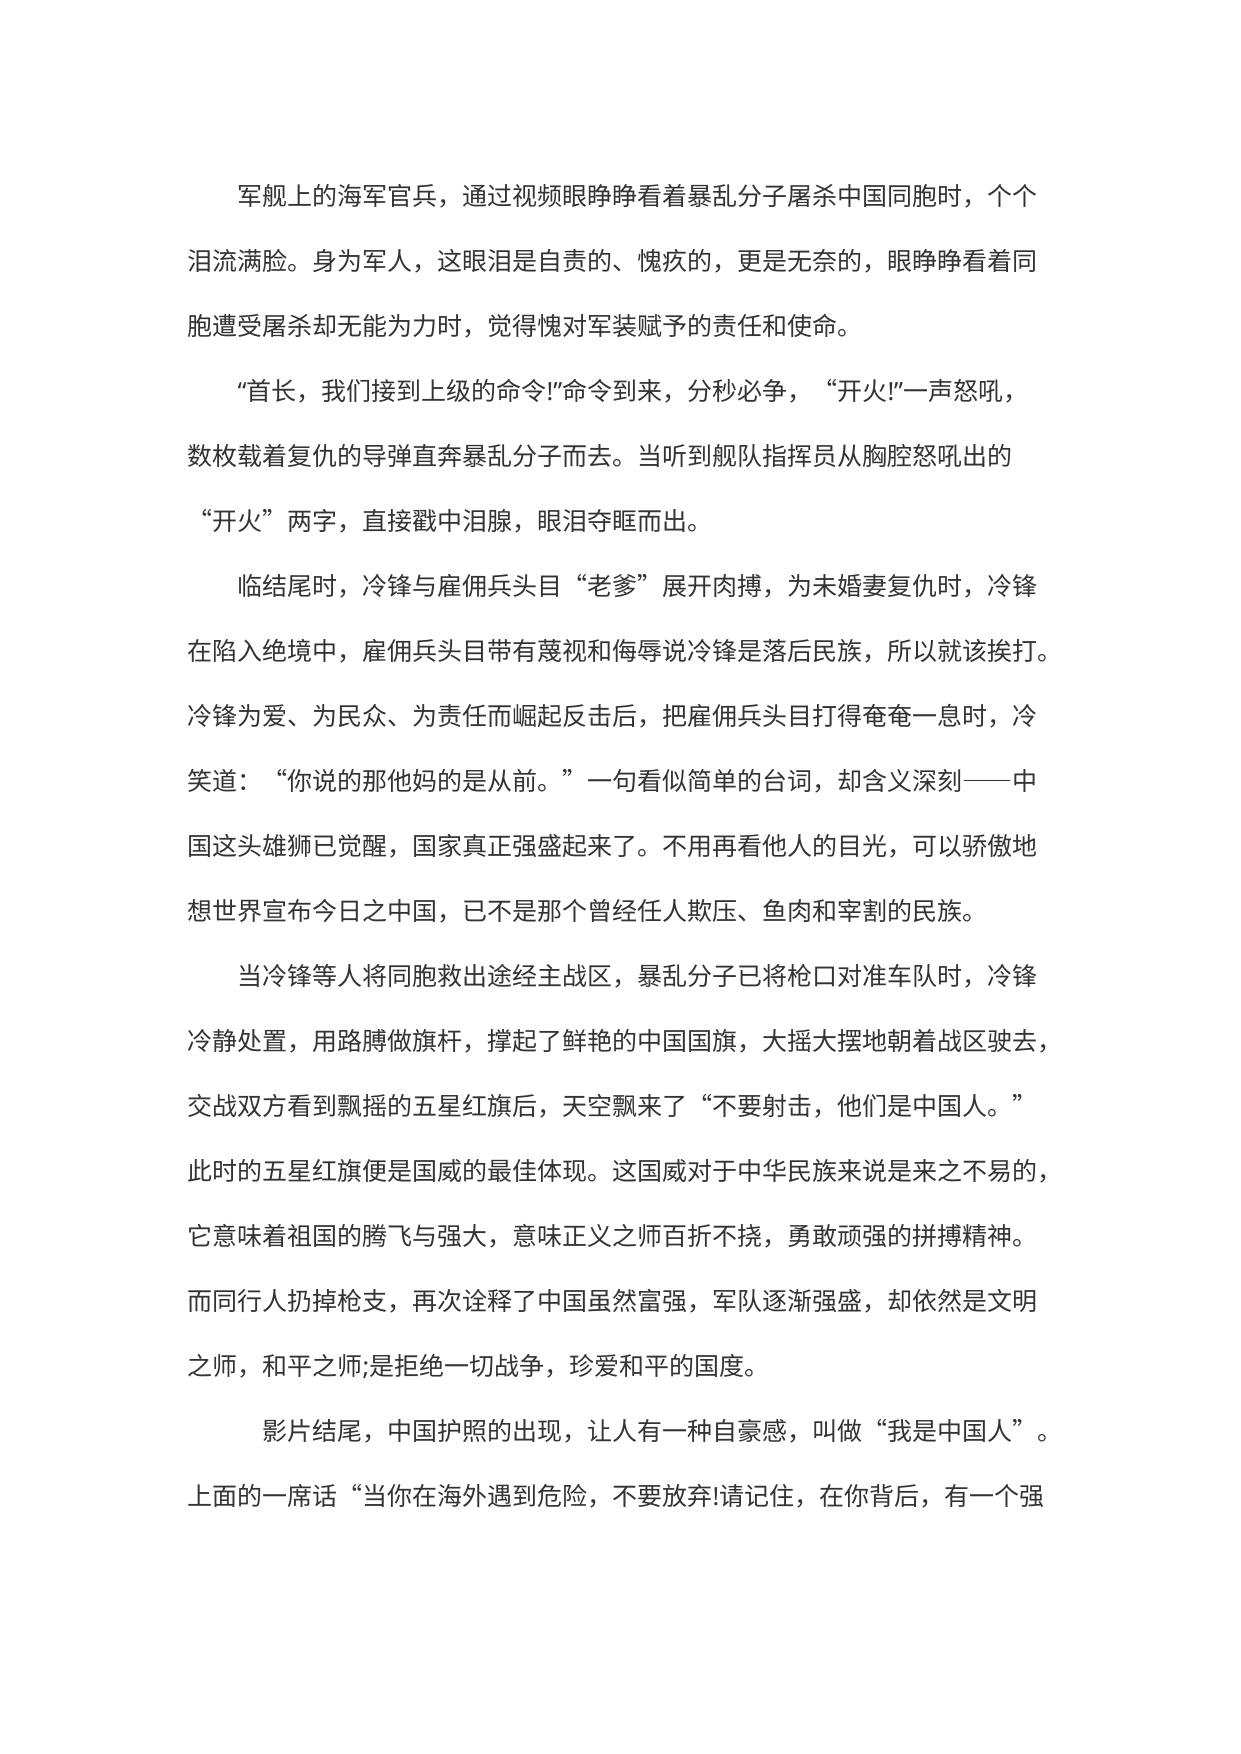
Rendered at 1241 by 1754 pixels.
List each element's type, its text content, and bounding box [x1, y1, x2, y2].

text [187, 1397, 1053, 1527]
text “首长，我们接到上级的命令!”命令到来，分秒必争，“开火!”一声怒吼，数枚载着复仇的导弹直奔暴乱分子而去。当听到舰队指挥员从胸腔怒吼出的“开火”两字，直接戳中泪腺，眼泪夺眶而出。 [187, 357, 1053, 552]
text 当冷锋等人将同胞救出途经主战区，暴乱分子已将枪口对准车队时，冷锋冷静处置，用路膊做旗杆，撑起了鲜艳的中国国旗，大摇大摆地朝着战区驶去，交战双方看到飘摇的五星红旗后，天空飘来了“不要射击，他们是中国人。”此时的五星红旗便是国威的最佳体现。这国威对于中华民族来说是来之不易的，它意味着祖国的腾飞与强大，意味正义之师百折不挠，勇敢顽强的拼搏精神。而同行人扔掉枪支，再次诠释了中国虽然富强，军队逐渐强盛，却依然是文明之师，和平之师;是拒绝一切战争，珍爱和平的国度。 [187, 942, 1053, 1397]
text 临结尾时，冷锋与雇佣兵头目“老爹”展开肉搏，为未婚妻复仇时，冷锋在陷入绝境中，雇佣兵头目带有蔑视和侮辱说冷锋是落后民族，所以就该挨打。冷锋为爱、为民众、为责任而崛起反击后，把雇佣兵头目打得奄奄一息时，冷笑道：“你说的那他妈的是从前。”一句看似简单的台词，却含义深刻——中国这头雄狮已觉醒，国家真正强盛起来了。不用再看他人的目光，可以骄傲地想世界宣布今日之中国，已不是那个曾经任人欺压、鱼肉和宰割的民族。 [187, 552, 1053, 942]
text 军舰上的海军官兵，通过视频眼睁睁看着暴乱分子屠杀中国同胞时，个个泪流满脸。身为军人，这眼泪是自责的、愧疚的，更是无奈的，眼睁睁看着同胞遭受屠杀却无能为力时，觉得愧对军装赋予的责任和使命。 [187, 162, 1053, 357]
